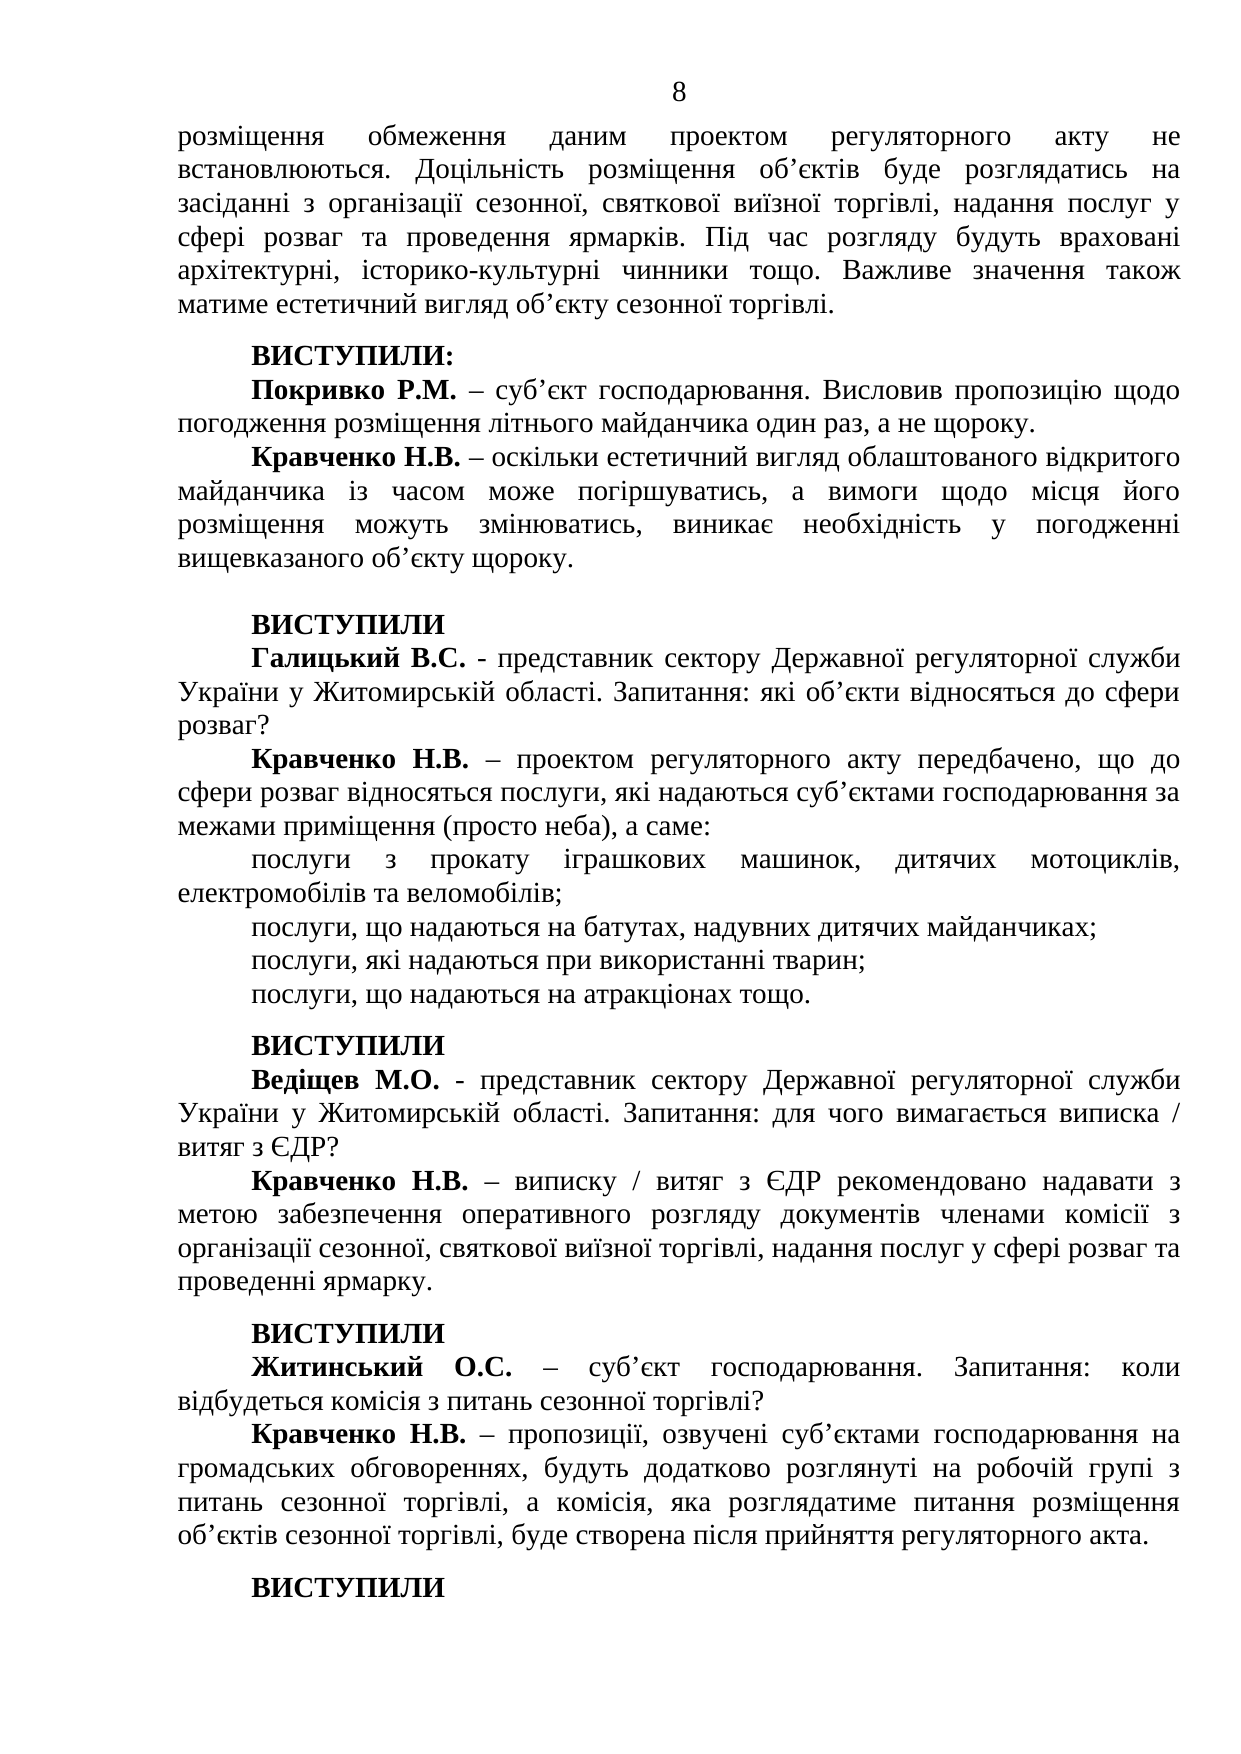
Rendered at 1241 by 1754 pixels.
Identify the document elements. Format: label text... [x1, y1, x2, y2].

subtitle Житинський О.С. – суб’єкт господарювання. Запитання: коли відбудеться комісія з питань сезонної торгівлі? [177, 1349, 1181, 1417]
subtitle послуги, що надаються на атракціонах тощо. [177, 976, 1181, 1009]
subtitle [177, 118, 1181, 319]
subtitle Галицький В.С. - представник сектору Державної регуляторної служби України у Житомирській області. Запитання: які об’єкти відносяться до сфери розваг? [177, 640, 1181, 741]
subtitle послуги з прокату іграшкових машинок, дитячих мотоциклів, електромобілів та веломобілів; [177, 842, 1181, 909]
subtitle Кравченко Н.В. – оскільки естетичний вигляд облаштованого відкритого майданчика із часом може погіршуватись, а вимоги щодо місця його розміщення можуть змінюватись, виникає необхідність у погодженні вищевказаного об’єкту щороку. [177, 439, 1181, 573]
subtitle послуги, що надаються на батутах, надувних дитячих майданчиках; [177, 909, 1181, 942]
subtitle Кравченко Н.В. – виписку / витяг з ЄДР рекомендовано надавати з метою забезпечення оперативного розгляду документів членами комісії з організації сезонної, святкової виїзної торгівлі, надання послуг у сфері розваг та проведенні ярмарку. [177, 1163, 1181, 1297]
subtitle Ведіщев М.О. - представник сектору Державної регуляторної служби України у Житомирській області. Запитання: для чого вимагається виписка / витяг з ЄДР? [177, 1062, 1181, 1163]
subtitle Кравченко Н.В. – пропозиції, озвучені суб’єктами господарювання на громадських обговореннях, будуть додатково розглянуті на робочій групі з питань сезонної торгівлі, а комісія, яка розглядатиме питання розміщення об’єктів сезонної торгівлі, буде створена після прийняття регуляторного акта. [177, 1417, 1181, 1551]
subtitle Кравченко Н.В. – проектом регуляторного акту передбачено, що до сфери розваг відносяться послуги, які надаються суб’єктами господарювання за межами приміщення (просто неба), а саме: [177, 741, 1181, 842]
subtitle ВИСТУПИЛИ [177, 1028, 1181, 1062]
subtitle ВИСТУПИЛИ [177, 1316, 1181, 1349]
subtitle Покривко Р.М. – суб’єкт господарювання. Висловив пропозицію щодо погодження розміщення літнього майданчика один раз, а не щороку. [177, 372, 1181, 439]
subtitle ВИСТУПИЛИ: [177, 338, 1181, 372]
subtitle послуги, які надаються при використанні тварин; [177, 942, 1181, 976]
subtitle ВИСТУПИЛИ [177, 607, 1181, 640]
subtitle ВИСТУПИЛИ [177, 1570, 1181, 1603]
